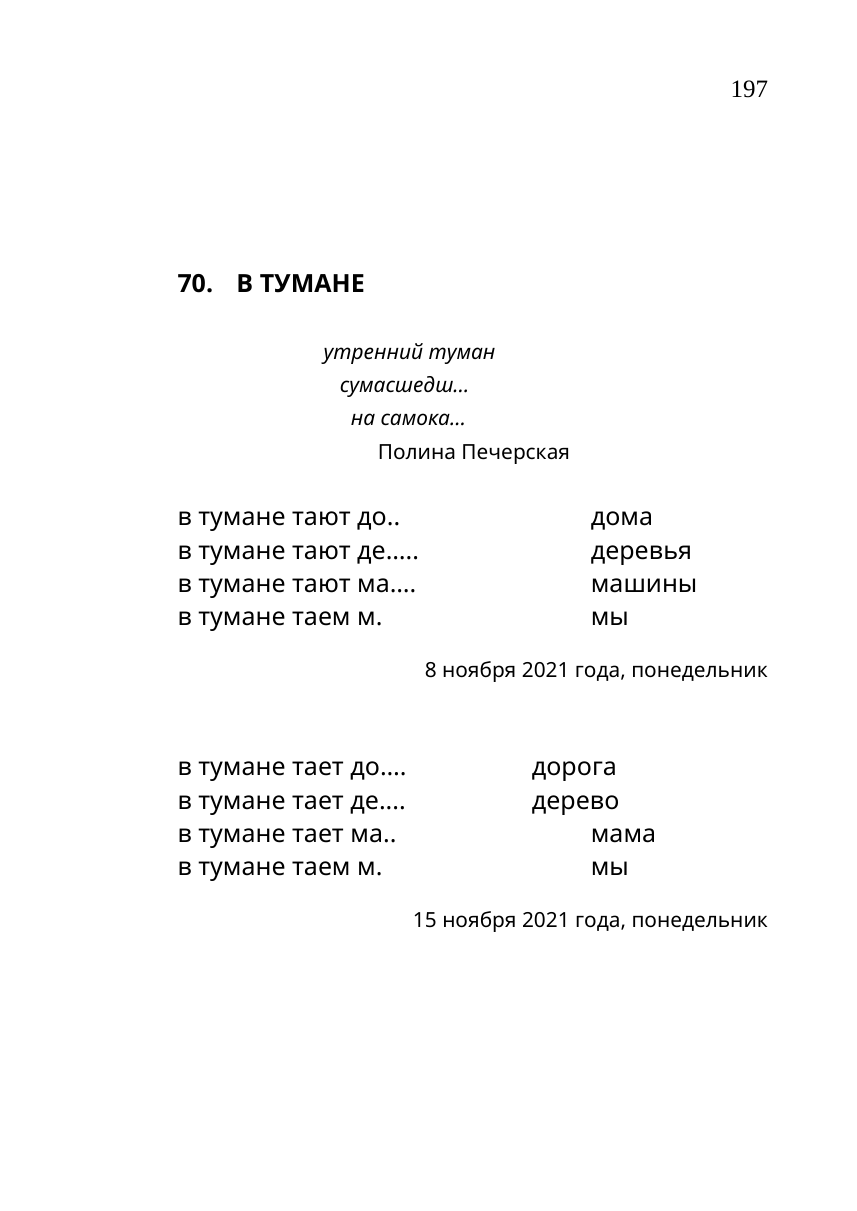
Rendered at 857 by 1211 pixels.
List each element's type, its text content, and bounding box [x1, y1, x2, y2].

text Полина Печерская [177, 432, 768, 466]
text в тумане тают ма…. машины [177, 566, 768, 599]
text в тумане таем м. мы [177, 849, 768, 882]
text в тумане тают де….. деревья [177, 532, 768, 566]
text в тумане тает до…. дорога [177, 749, 768, 782]
text утренний туман [177, 332, 768, 366]
text в тумане тает де.... дерево [177, 782, 768, 816]
text в тумане тает ма.. мама [177, 816, 768, 849]
text в тумане таем м. мы [177, 599, 768, 632]
text сумасшедш… [177, 366, 768, 399]
text 15 ноября 2021 года, понедельник [177, 907, 768, 932]
text на самока… [177, 399, 768, 432]
text 8 ноября 2021 года, понедельник [177, 657, 768, 682]
text в тумане тают до.. дома [177, 499, 768, 532]
list В ТУМАНЕ [177, 266, 768, 299]
